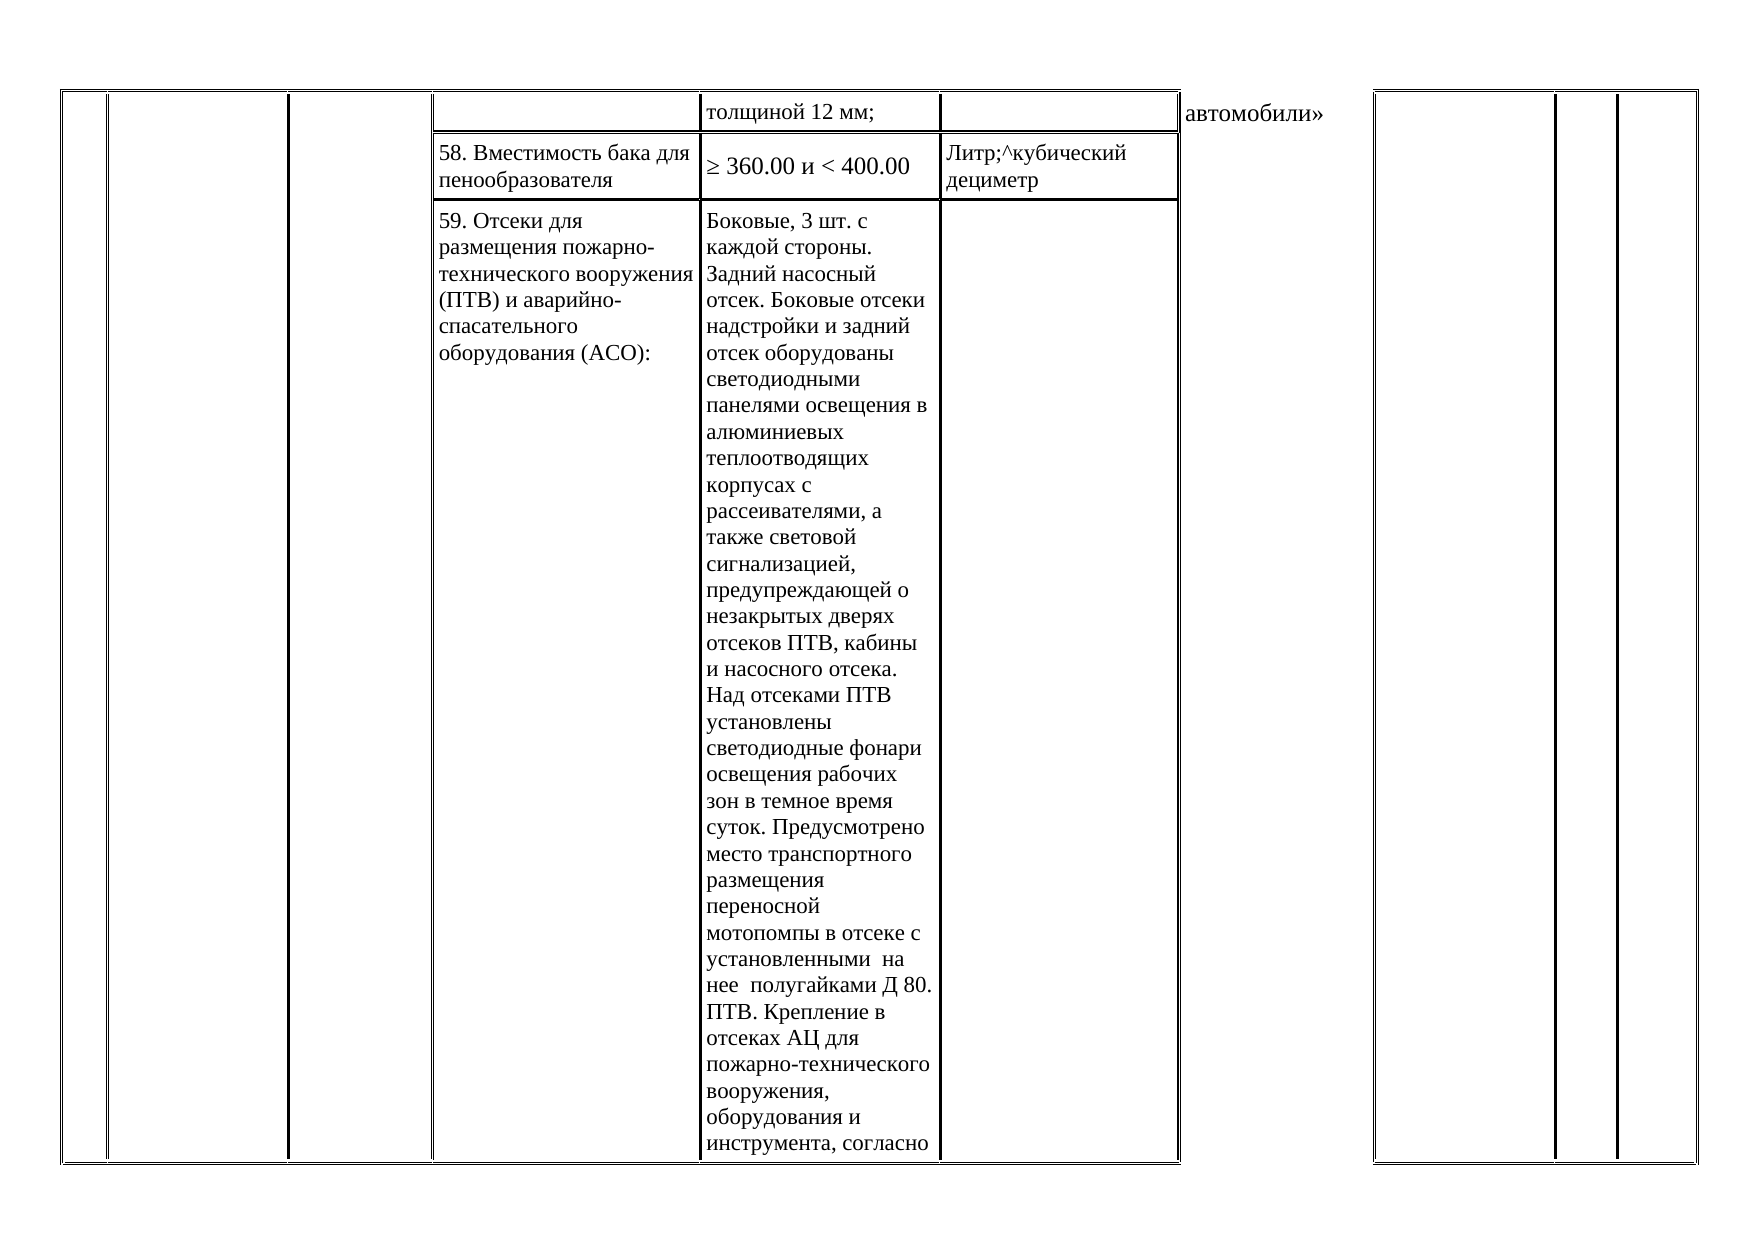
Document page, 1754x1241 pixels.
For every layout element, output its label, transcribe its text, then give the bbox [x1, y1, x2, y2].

table_cell [940, 90, 1179, 130]
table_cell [700, 201, 940, 1162]
table_cell [940, 201, 1179, 1162]
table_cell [700, 90, 940, 130]
table_cell ≥ 360.00 и < 400.00 [702, 134, 939, 198]
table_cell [433, 201, 700, 1162]
table_cell 58. Вместимость бака для пенообразователя [434, 134, 699, 198]
table_cell Литр;^кубический дециметр [942, 134, 1177, 198]
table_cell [433, 90, 700, 130]
